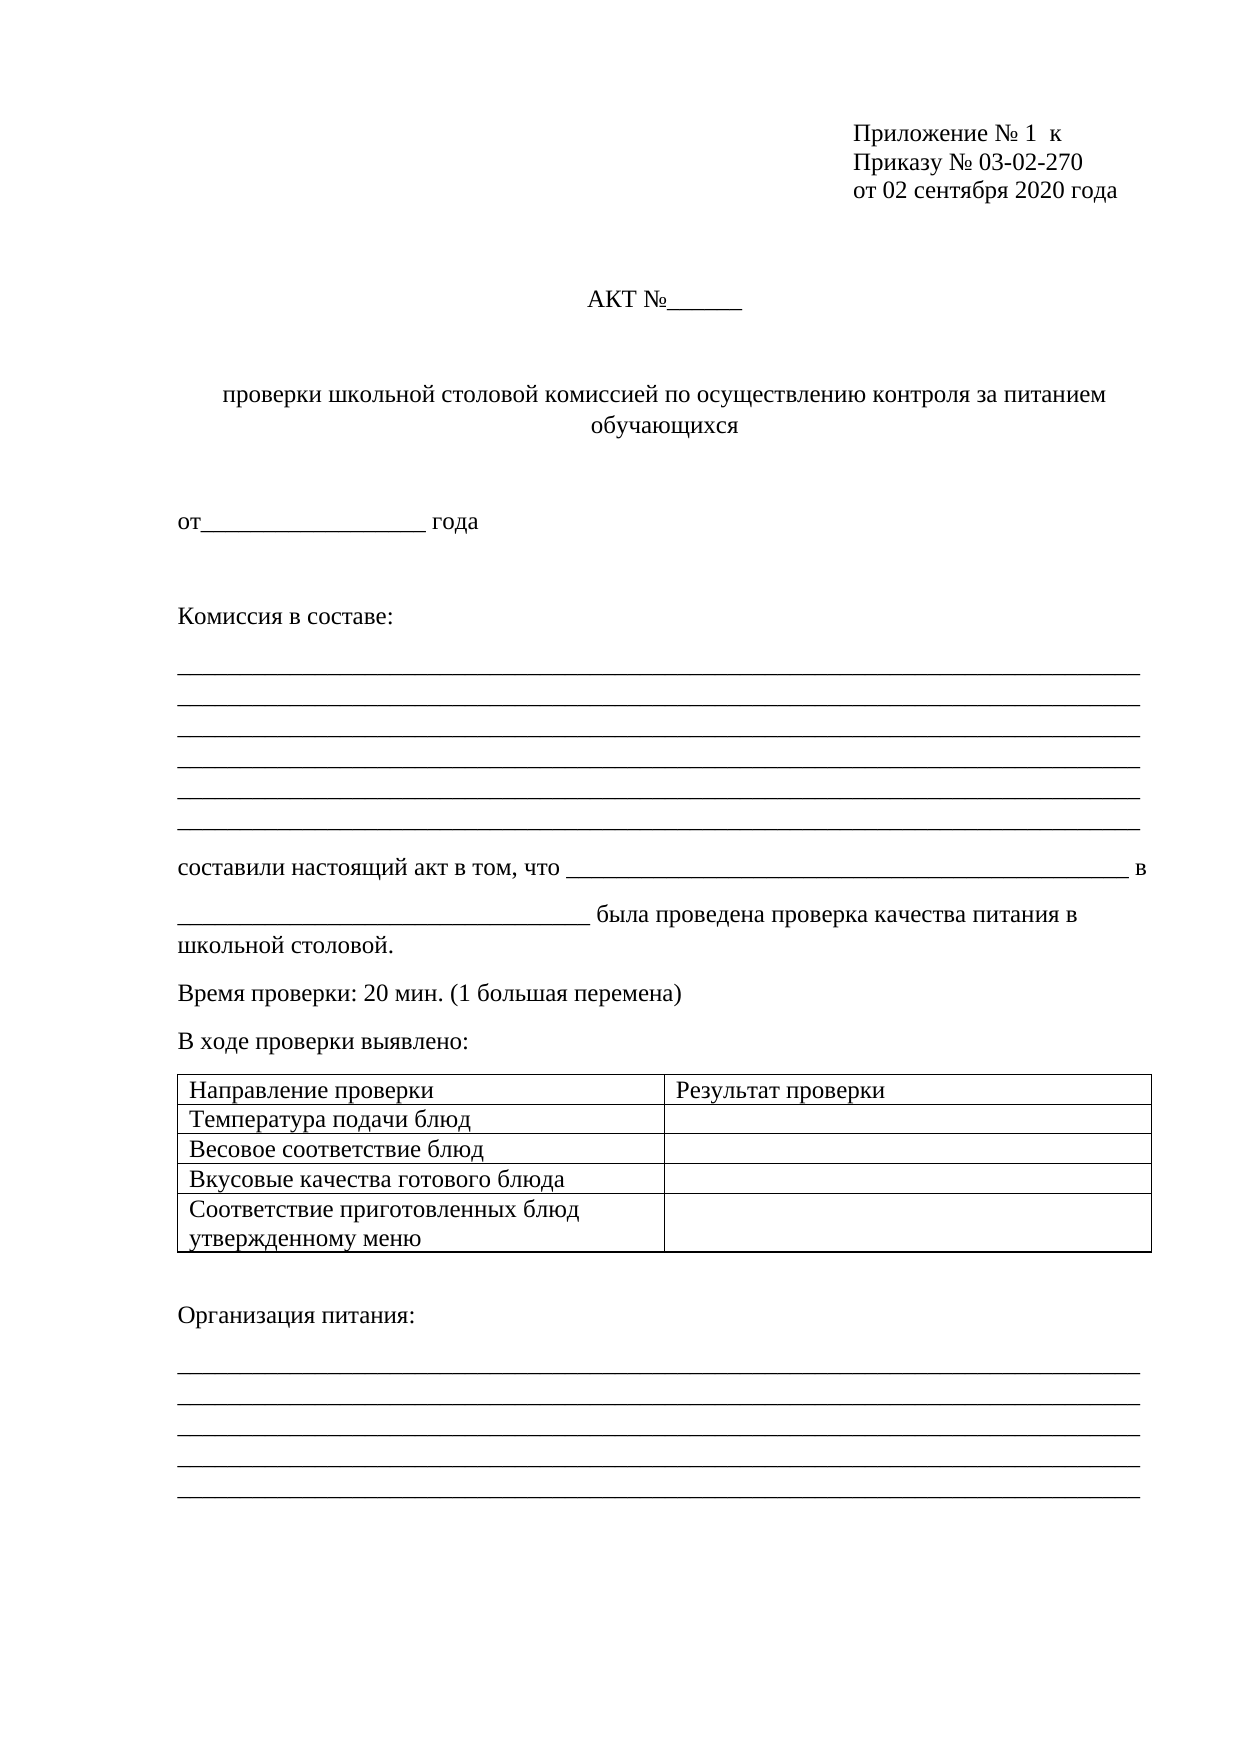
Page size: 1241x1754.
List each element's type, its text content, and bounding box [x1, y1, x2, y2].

table_cell [665, 1164, 1151, 1193]
table_cell Вкусовые качества готового блюда [178, 1164, 664, 1193]
table_header Приложение № 1 к Приказу № 03-02-270 от 02 сентября 2020 года [842, 118, 1151, 236]
text АКТ №______ [177, 284, 1152, 313]
text проверки школьной столовой комиссией по осуществлению контроля за питанием обучающихся [177, 379, 1152, 439]
text Время проверки: 20 мин. (1 большая перемена) [177, 978, 1152, 1007]
text от__________________ года [177, 506, 1152, 534]
text _________________________________ была проведена проверка качества питания в школьной столовой. [177, 899, 1152, 959]
text Комиссия в составе: [177, 601, 1152, 630]
text В ходе проверки выявлено: [177, 1026, 1152, 1055]
table_header Направление проверки [178, 1075, 664, 1103]
table_cell Соответствие приготовленных блюд утвержденному меню [178, 1194, 664, 1251]
table_cell [665, 1194, 1151, 1251]
table_cell Весовое соответствие блюд [178, 1134, 664, 1163]
table_cell Температура подачи блюд [178, 1105, 664, 1133]
table_cell [665, 1105, 1151, 1133]
text составили настоящий акт в том, что _____________________________________________ в [177, 852, 1152, 881]
table_header Результат проверки [665, 1075, 1151, 1103]
text Организация питания: [177, 1300, 1152, 1329]
table_cell [665, 1134, 1151, 1163]
text _________________________________________________________________________________________________________________________________________________________________________________________________________________________________________________________________________________________________________________________________________________________________________________________________ [177, 1348, 1152, 1501]
text ______________________________________________________________________________________________________________________________________________________________________________________________________________________________________________________________________________________________________________________________________________________________________________________________________________________________________________________________________________ [177, 649, 1152, 833]
